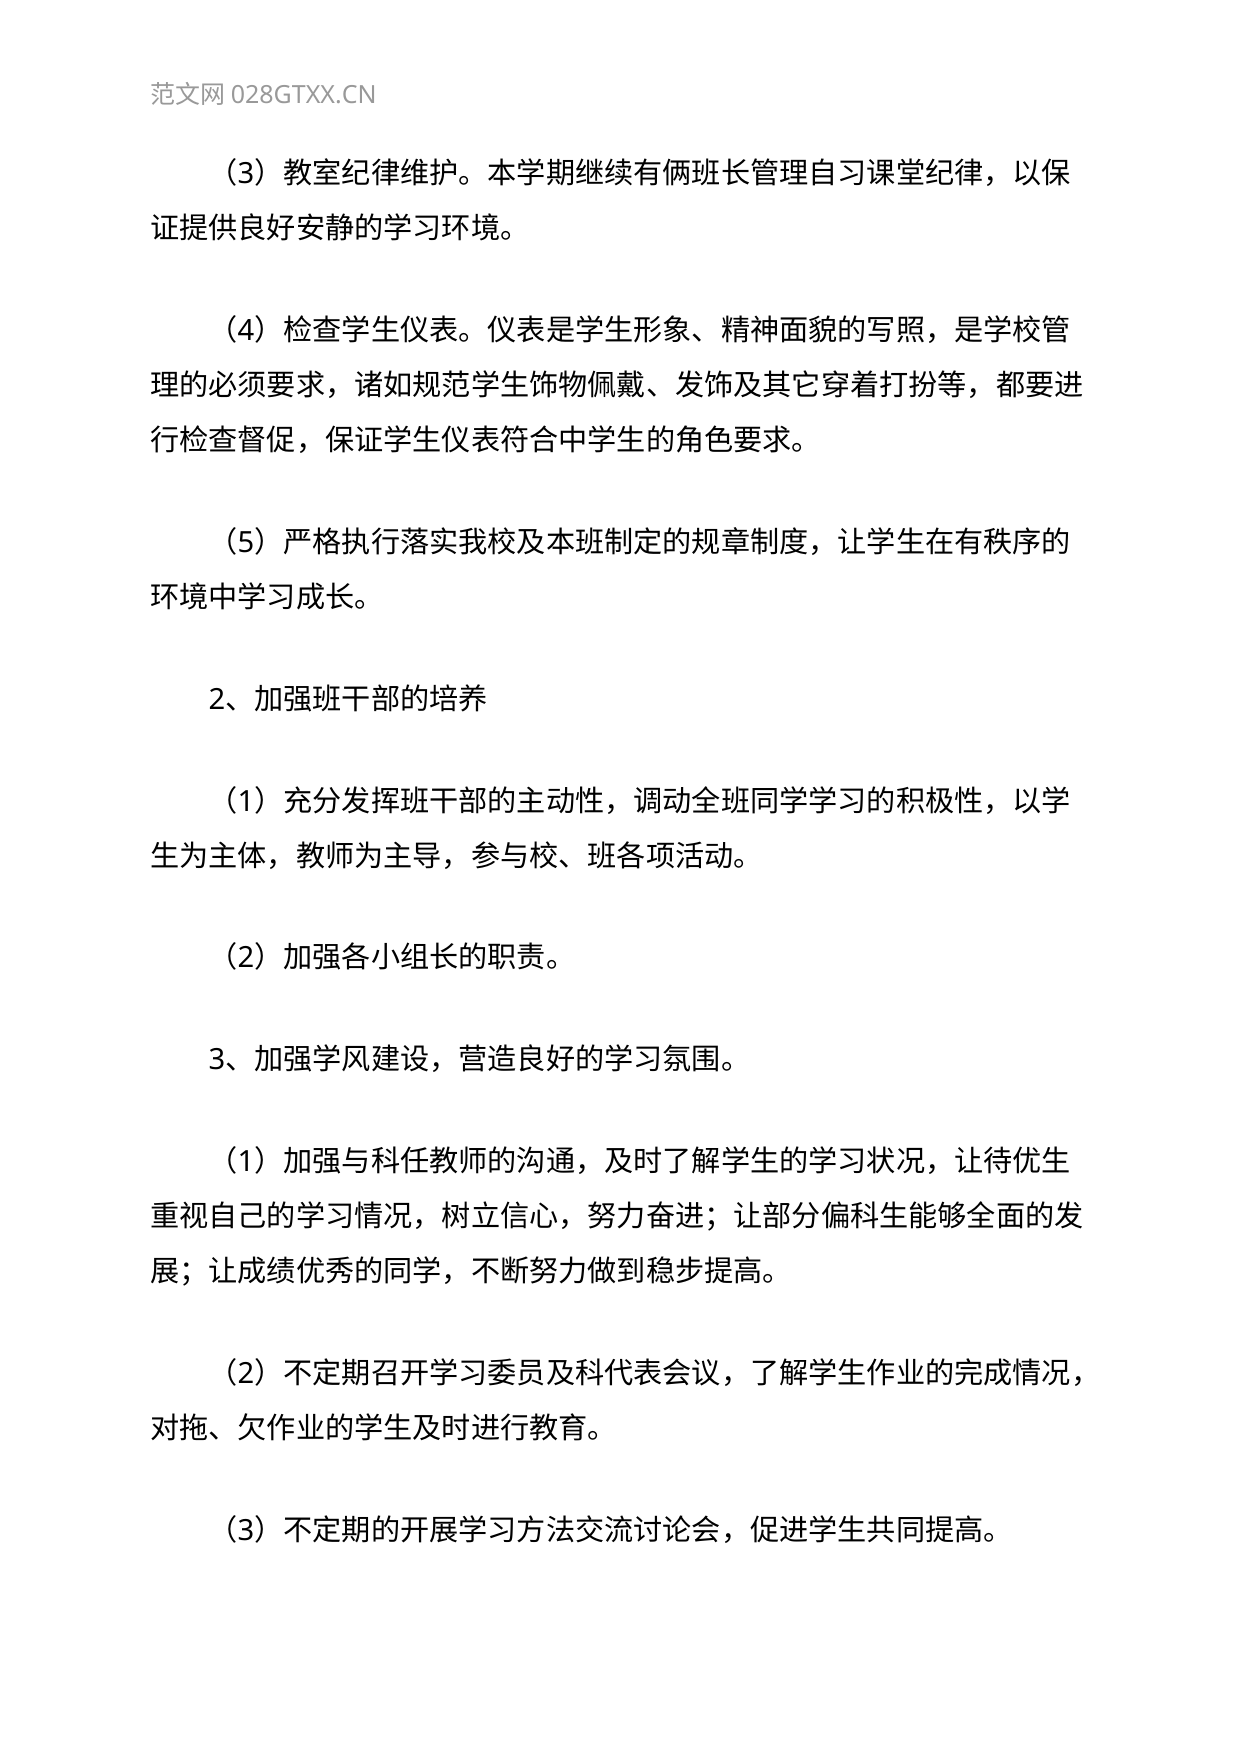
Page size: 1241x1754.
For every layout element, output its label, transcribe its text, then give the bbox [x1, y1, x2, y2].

text （1）加强与科任教师的沟通，及时了解学生的学习状况，让待优生重视自己的学习情况，树立信心，努力奋进；让部分偏科生能够全面的发展；让成绩优秀的同学，不断努力做到稳步提高。 [150, 1138, 1090, 1290]
text 3、加强学风建设，营造良好的学习氛围。 [150, 1036, 1090, 1078]
text （5）严格执行落实我校及本班制定的规章制度，让学生在有秩序的环境中学习成长。 [150, 518, 1090, 616]
text （2）加强各小组长的职责。 [150, 934, 1090, 976]
text （4）检查学生仪表。仪表是学生形象、精神面貌的写照，是学校管理的必须要求，诸如规范学生饰物佩戴、发饰及其它穿着打扮等，都要进行检查督促，保证学生仪表符合中学生的角色要求。 [150, 307, 1090, 459]
text 2、加强班干部的培养 [150, 675, 1090, 718]
text （3）教室纪律维护。本学期继续有俩班长管理自习课堂纪律，以保证提供良好安静的学习环境。 [150, 150, 1090, 247]
text （3）不定期的开展学习方法交流讨论会，促进学生共同提高。 [150, 1506, 1090, 1549]
text （2）不定期召开学习委员及科代表会议，了解学生作业的完成情况，对拖、欠作业的学生及时进行教育。 [150, 1349, 1090, 1447]
text （1）充分发挥班干部的主动性，调动全班同学学习的积极性，以学生为主体，教师为主导，参与校、班各项活动。 [150, 777, 1090, 874]
